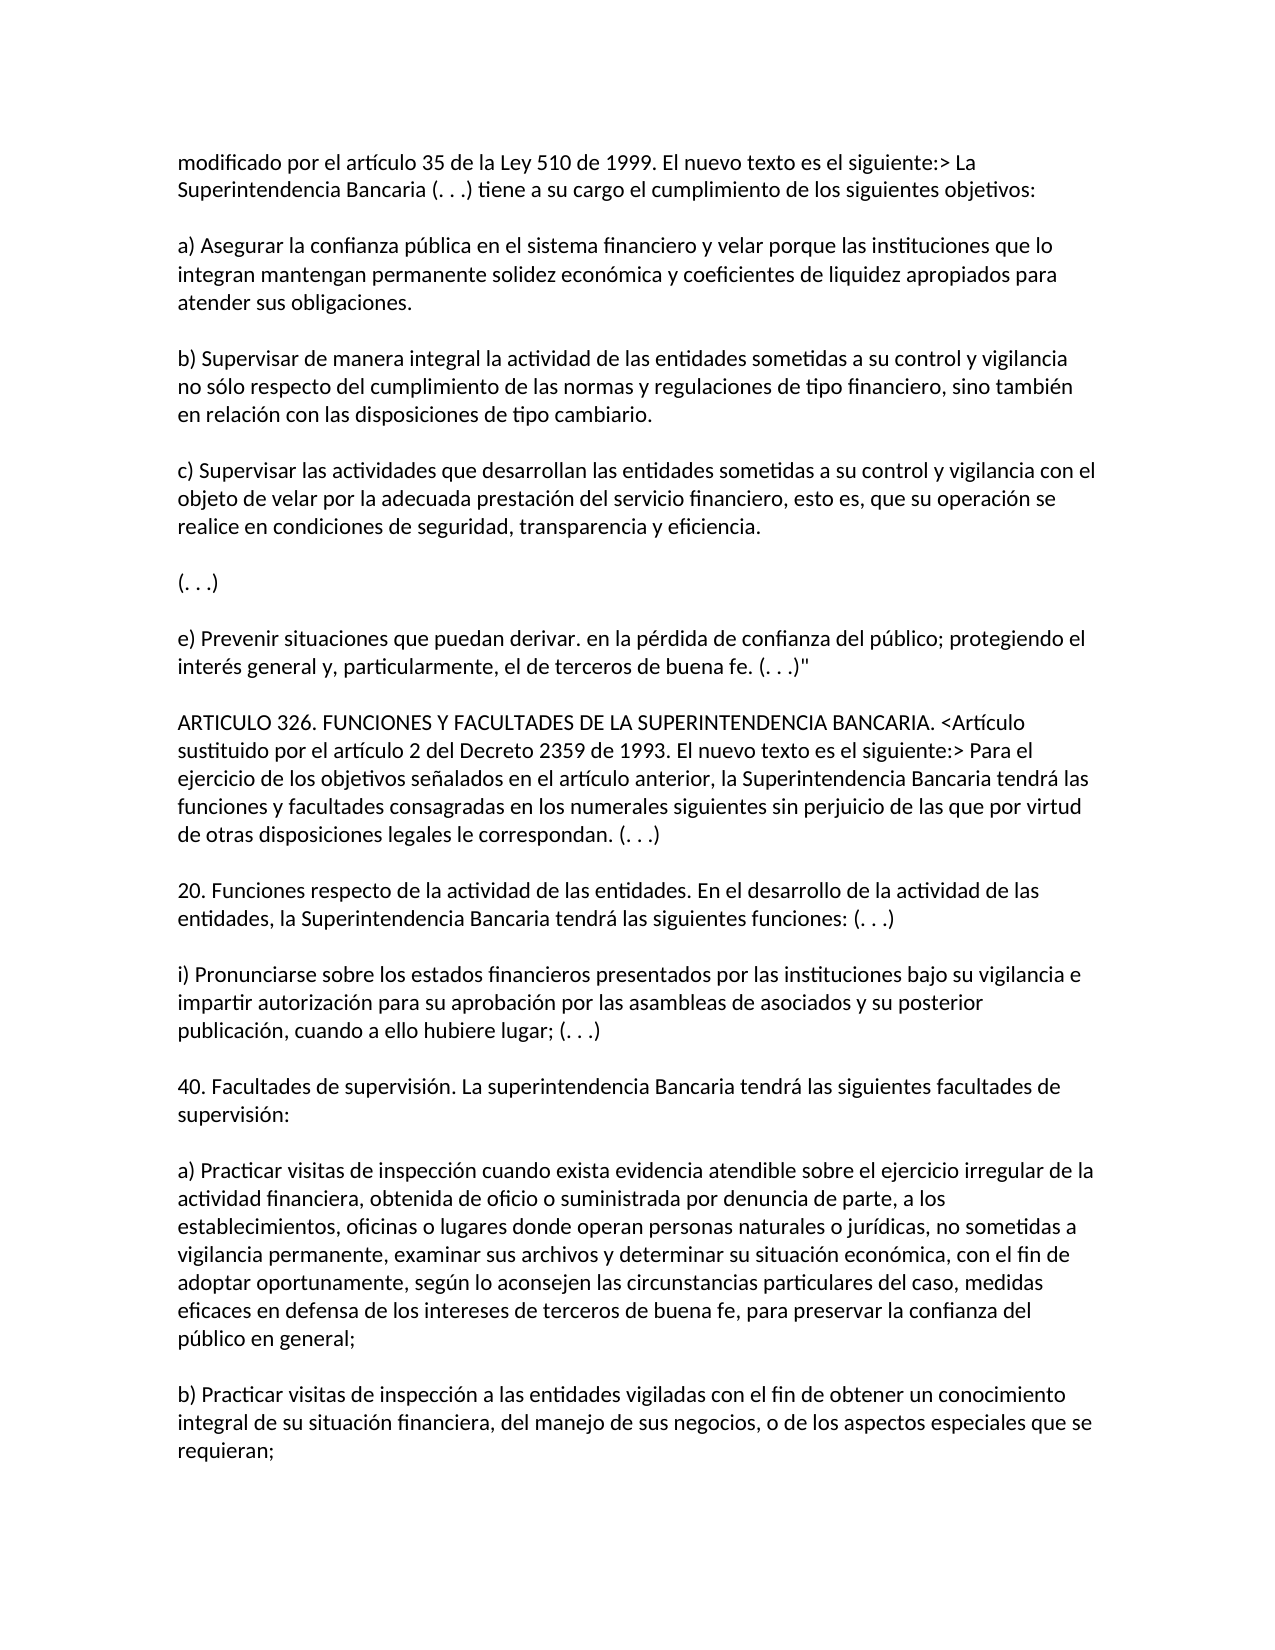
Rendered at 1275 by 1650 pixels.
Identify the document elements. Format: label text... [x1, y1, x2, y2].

text a) Asegurar la confianza pública en el sistema financiero y velar porque las instituciones que lo integran mantengan permanente solidez económica y coeficientes de liquidez apropiados para atender sus obligaciones. [177, 232, 1098, 316]
text a) Practicar visitas de inspección cuando exista evidencia atendible sobre el ejercicio irregular de la actividad financiera, obtenida de oficio o suministrada por denuncia de parte, a los establecimientos, oficinas o lugares donde operan personas naturales o jurídicas, no sometidas a vigilancia permanente, examinar sus archivos y determinar su situación económica, con el fin de adoptar oportunamente, según lo aconsejen las circunstancias particulares del caso, medidas eficaces en defensa de los intereses de terceros de buena fe, para preservar la confianza del público en general; [177, 1156, 1098, 1352]
text (. . .) [177, 568, 1098, 596]
text c) Supervisar las actividades que desarrollan las entidades sometidas a su control y vigilancia con el objeto de velar por la adecuada prestación del servicio financiero, esto es, que su operación se realice en condiciones de seguridad, transparencia y eficiencia. [177, 456, 1098, 540]
text 20. Funciones respecto de la actividad de las entidades. En el desarrollo de la actividad de las entidades, la Superintendencia Bancaria tendrá las siguientes funciones: (. . .) [177, 876, 1098, 932]
text b) Supervisar de manera integral la actividad de las entidades sometidas a su control y vigilancia no sólo respecto del cumplimiento de las normas y regulaciones de tipo financiero, sino también en relación con las disposiciones de tipo cambiario. [177, 344, 1098, 428]
text ARTICULO 326. FUNCIONES Y FACULTADES DE LA SUPERINTENDENCIA BANCARIA. <Artículo sustituido por el artículo 2 del Decreto 2359 de 1993. El nuevo texto es el siguiente:> Para el ejercicio de los objetivos señalados en el artículo anterior, la Superintendencia Bancaria tendrá las funciones y facultades consagradas en los numerales siguientes sin perjuicio de las que por virtud de otras disposiciones legales le correspondan. (. . .) [177, 708, 1098, 848]
text e) Prevenir situaciones que puedan derivar. en la pérdida de confianza del público; protegiendo el interés general y, particularmente, el de terceros de buena fe. (. . .)" [177, 624, 1098, 680]
text b) Practicar visitas de inspección a las entidades vigiladas con el fin de obtener un conocimiento integral de su situación financiera, del manejo de sus negocios, o de los aspectos especiales que se requieran; [177, 1381, 1098, 1464]
text 40. Facultades de supervisión. La superintendencia Bancaria tendrá las siguientes facultades de supervisión: [177, 1072, 1098, 1128]
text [177, 148, 1098, 204]
text i) Pronunciarse sobre los estados financieros presentados por las instituciones bajo su vigilancia e impartir autorización para su aprobación por las asambleas de asociados y su posterior publicación, cuando a ello hubiere lugar; (. . .) [177, 960, 1098, 1044]
